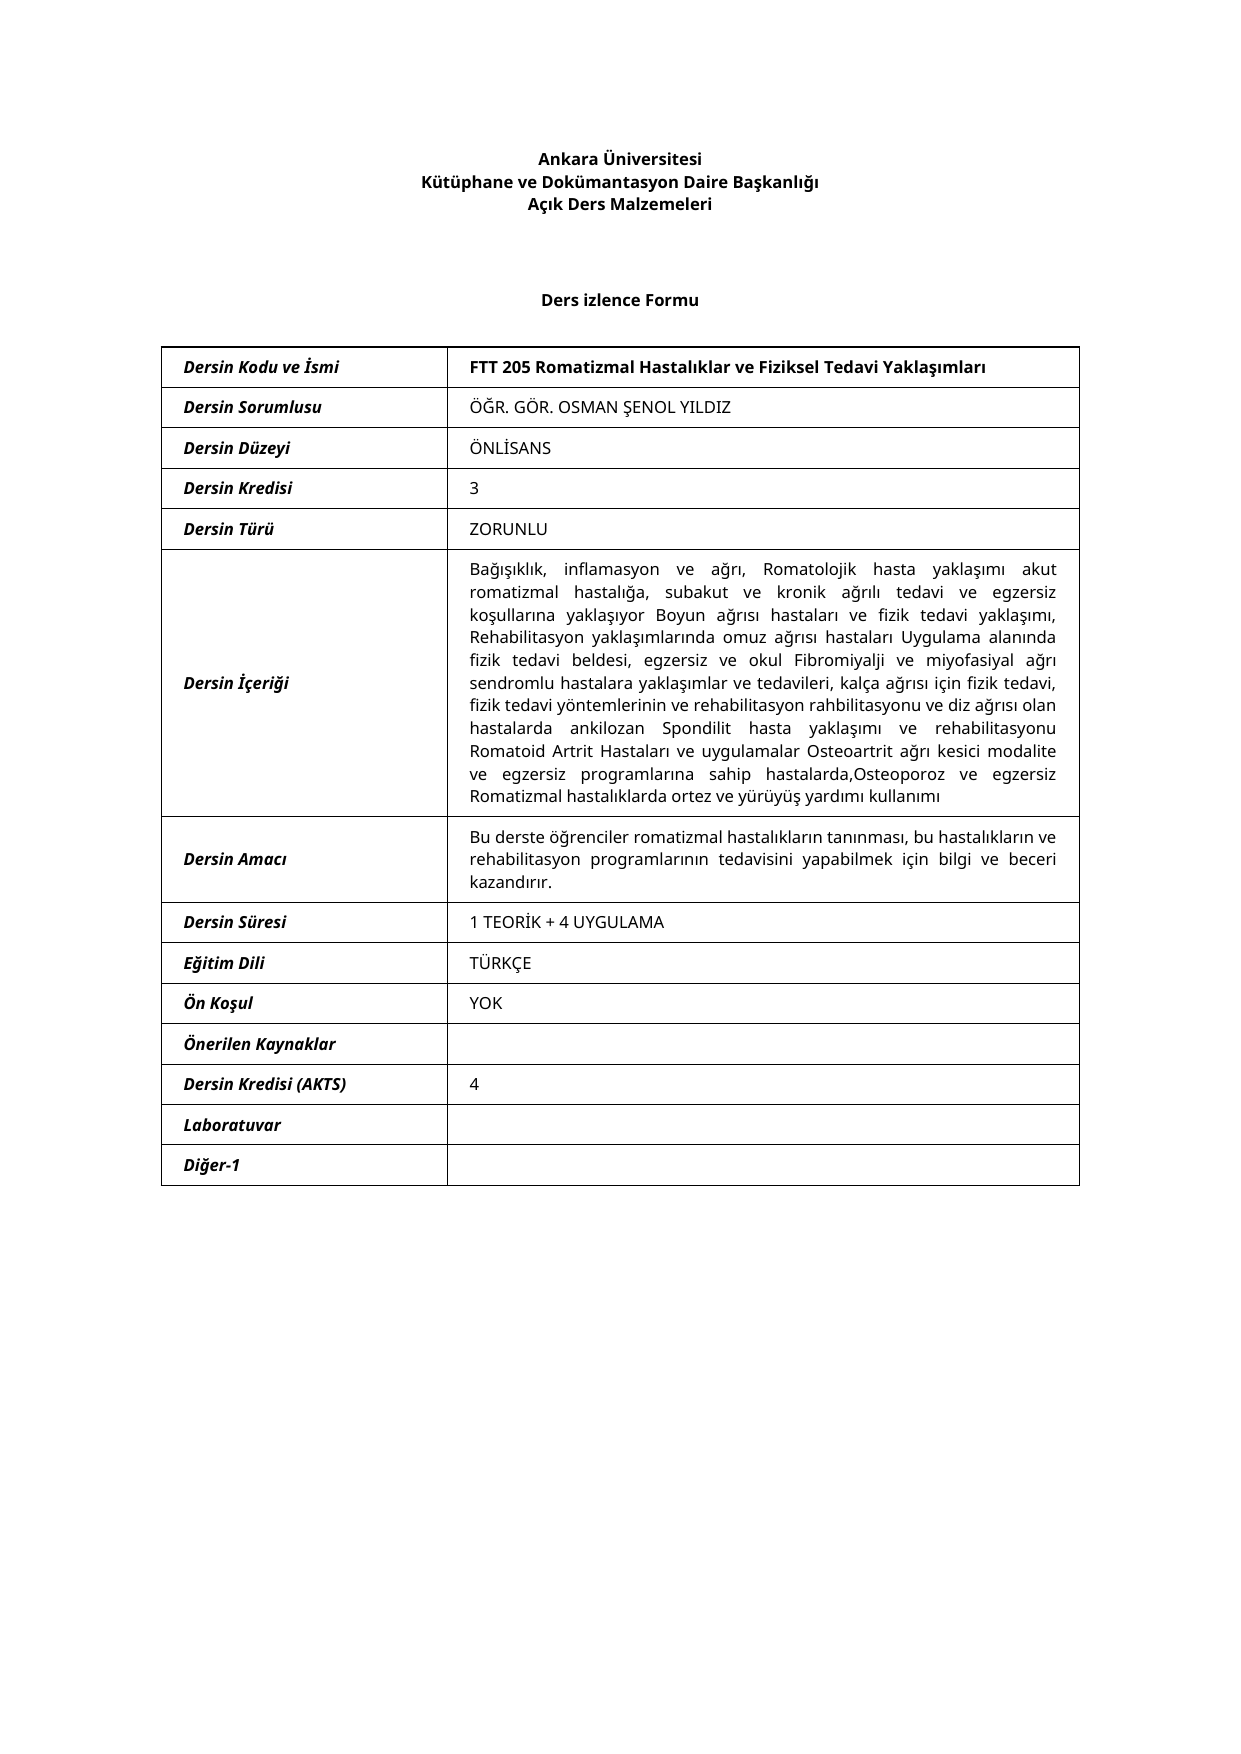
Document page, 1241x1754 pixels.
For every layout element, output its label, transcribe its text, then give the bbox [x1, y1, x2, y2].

table_cell Laboratuvar [162, 1105, 447, 1144]
table_cell [448, 1145, 1079, 1185]
table_cell [448, 1105, 1079, 1144]
table_cell 3 [448, 469, 1079, 508]
table_cell Dersin Sorumlusu [162, 388, 447, 427]
table_header Dersin Kodu ve İsmi [162, 348, 447, 387]
table_cell Dersin Türü [162, 509, 447, 548]
text Ankara Üniversitesi Kütüphane ve Dokümantasyon Daire Başkanlığı [148, 148, 1093, 193]
table_cell Ön Koşul [162, 984, 447, 1023]
table_cell TÜRKÇE [448, 943, 1079, 983]
table_cell Önerilen Kaynaklar [162, 1024, 447, 1063]
table_cell Dersin İçeriği [162, 550, 447, 816]
table_cell [448, 1024, 1079, 1063]
table_cell Dersin Amacı [162, 817, 447, 902]
table_cell ZORUNLU [448, 509, 1079, 548]
text Açık Ders Malzemeleri [148, 193, 1093, 216]
table_cell YOK [448, 984, 1079, 1023]
table_cell 1 TEORİK + 4 UYGULAMA [448, 903, 1079, 942]
text Ders izlence Formu [148, 288, 1093, 311]
table_cell Dersin Düzeyi [162, 428, 447, 468]
table_cell Dersin Süresi [162, 903, 447, 942]
table_cell Eğitim Dili [162, 943, 447, 983]
table_cell ÖĞR. GÖR. OSMAN ŞENOL YILDIZ [448, 388, 1079, 427]
table_cell Diğer-1 [162, 1145, 447, 1185]
table_cell Bu derste öğrenciler romatizmal hastalıkların tanınması, bu hastalıkların ve rehabilitasyon programlarının tedavisini yapabilmek için bilgi ve beceri kazandırır. [448, 817, 1079, 902]
table_header FTT 205 Romatizmal Hastalıklar ve Fiziksel Tedavi Yaklaşımları [448, 348, 1079, 387]
table_cell Dersin Kredisi (AKTS) [162, 1065, 447, 1104]
table_cell Bağışıklık, inflamasyon ve ağrı, Romatolojik hasta yaklaşımı akut romatizmal hastalığa, subakut ve kronik ağrılı tedavi ve egzersiz koşullarına yaklaşıyor Boyun ağrısı hastaları ve fizik tedavi yaklaşımı, Rehabilitasyon yaklaşımlarında omuz ağrısı hastaları Uygulama alanında fizik tedavi beldesi, egzersiz ve okul Fibromiyalji ve miyofasiyal ağrı sendromlu hastalara yaklaşımlar ve tedavileri, kalça ağrısı için fizik tedavi, fizik tedavi yöntemlerinin ve rehabilitasyon rahbilitasyonu ve diz ağrısı olan hastalarda ankilozan Spondilit hasta yaklaşımı ve rehabilitasyonu Romatoid Artrit Hastaları ve uygulamalar Osteoartrit ağrı kesici modalite ve egzersiz programlarına sahip hastalarda,Osteoporoz ve egzersiz Romatizmal hastalıklarda ortez ve yürüyüş yardımı kullanımı [448, 550, 1079, 816]
table_cell Dersin Kredisi [162, 469, 447, 508]
table_cell 4 [448, 1065, 1079, 1104]
table_cell ÖNLİSANS [448, 428, 1079, 468]
